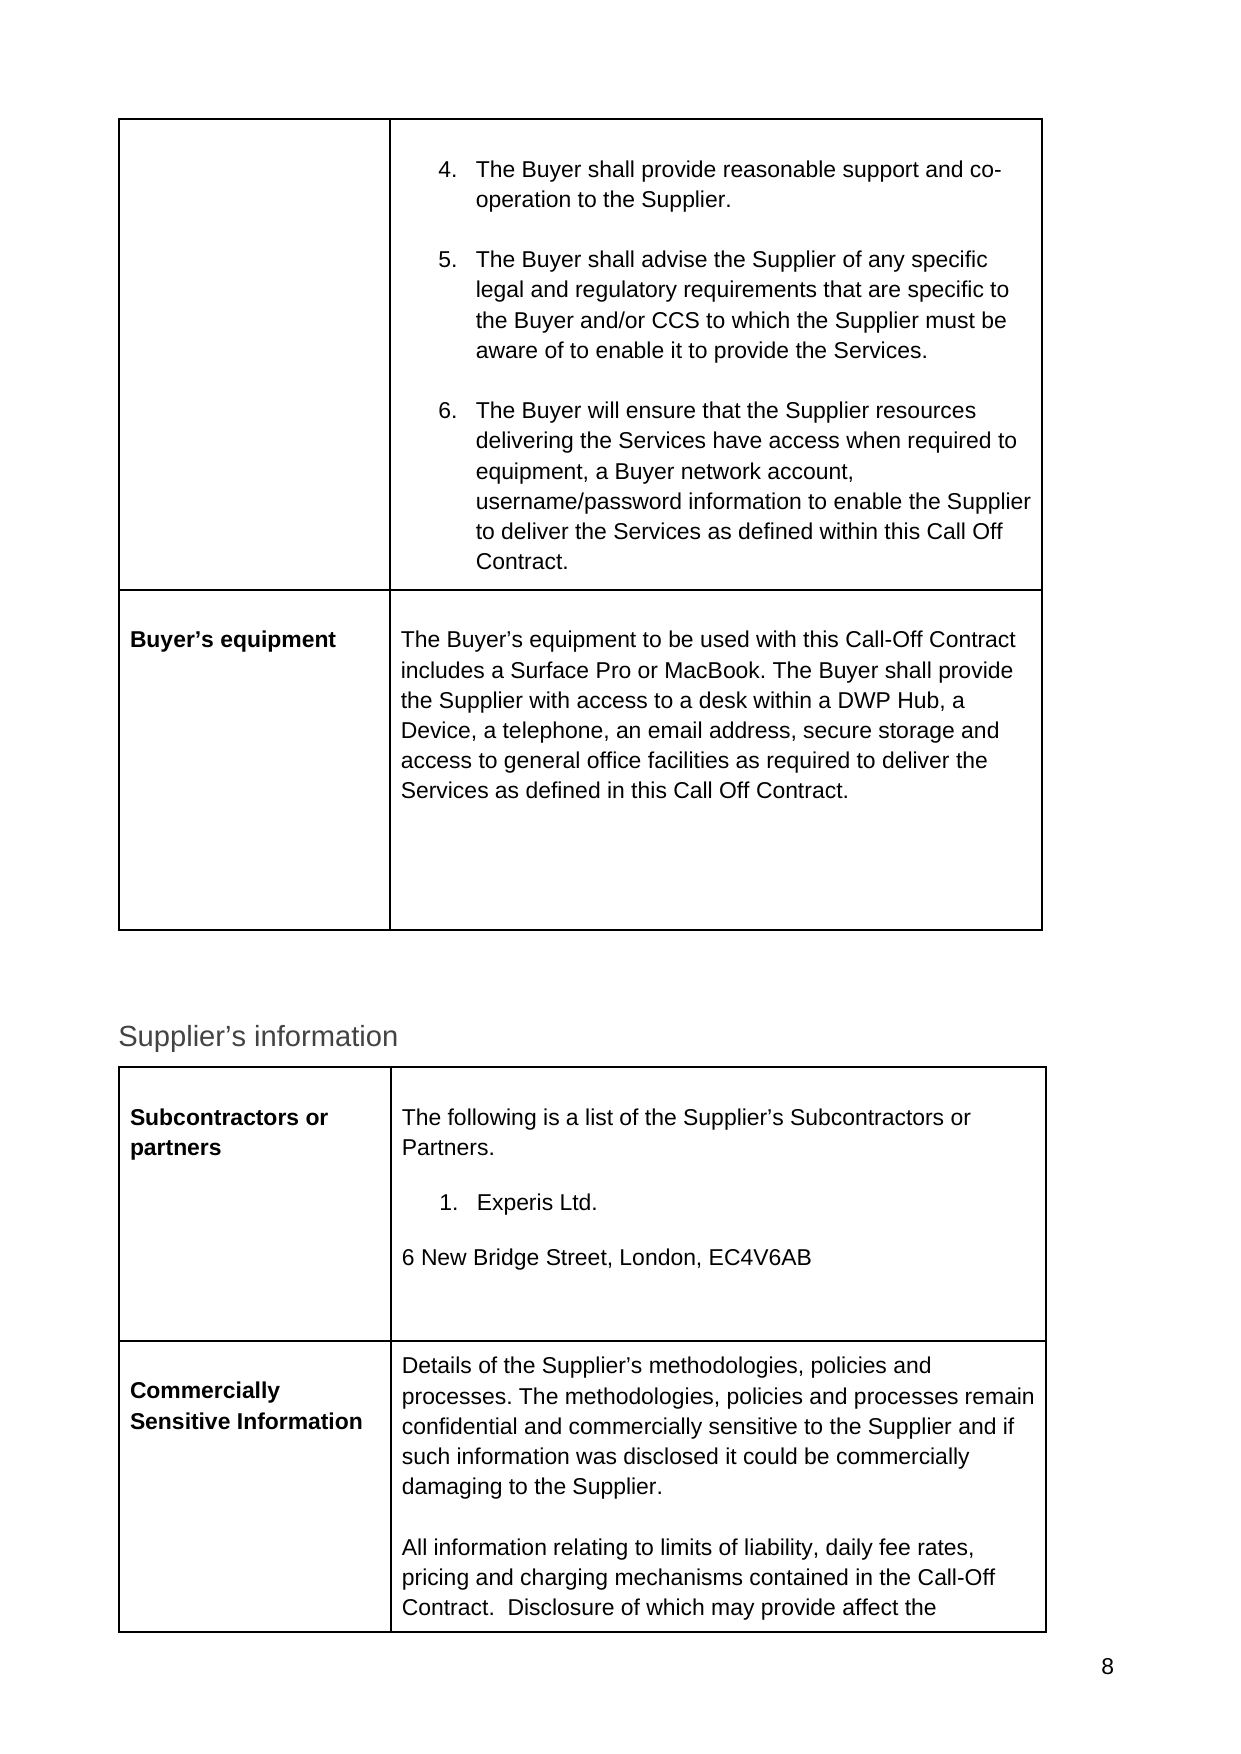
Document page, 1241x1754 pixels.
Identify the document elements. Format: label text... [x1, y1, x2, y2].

table_cell The Buyer’s equipment to be used with this Call-Off Contract includes a Surface Pro or MacBook. The Buyer shall provide the Supplier with access to a desk within a DWP Hub, a Device, a telephone, an email address, secure storage and access to general office facilities as required to deliver the Services as defined in this Call Off Contract. [391, 591, 1041, 928]
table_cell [120, 120, 389, 589]
subtitle Supplier’s information [118, 1019, 1122, 1053]
table_header Subcontractors or partners [120, 1068, 390, 1340]
table_header The following is a list of the Supplier’s Subcontractors or Partners. Experis Ltd. 6 New Bridge Street, London, EC4V6AB [392, 1068, 1045, 1340]
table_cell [391, 120, 1041, 589]
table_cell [120, 1342, 390, 1631]
table_cell Buyer’s equipment [120, 591, 389, 928]
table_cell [392, 1342, 1045, 1631]
